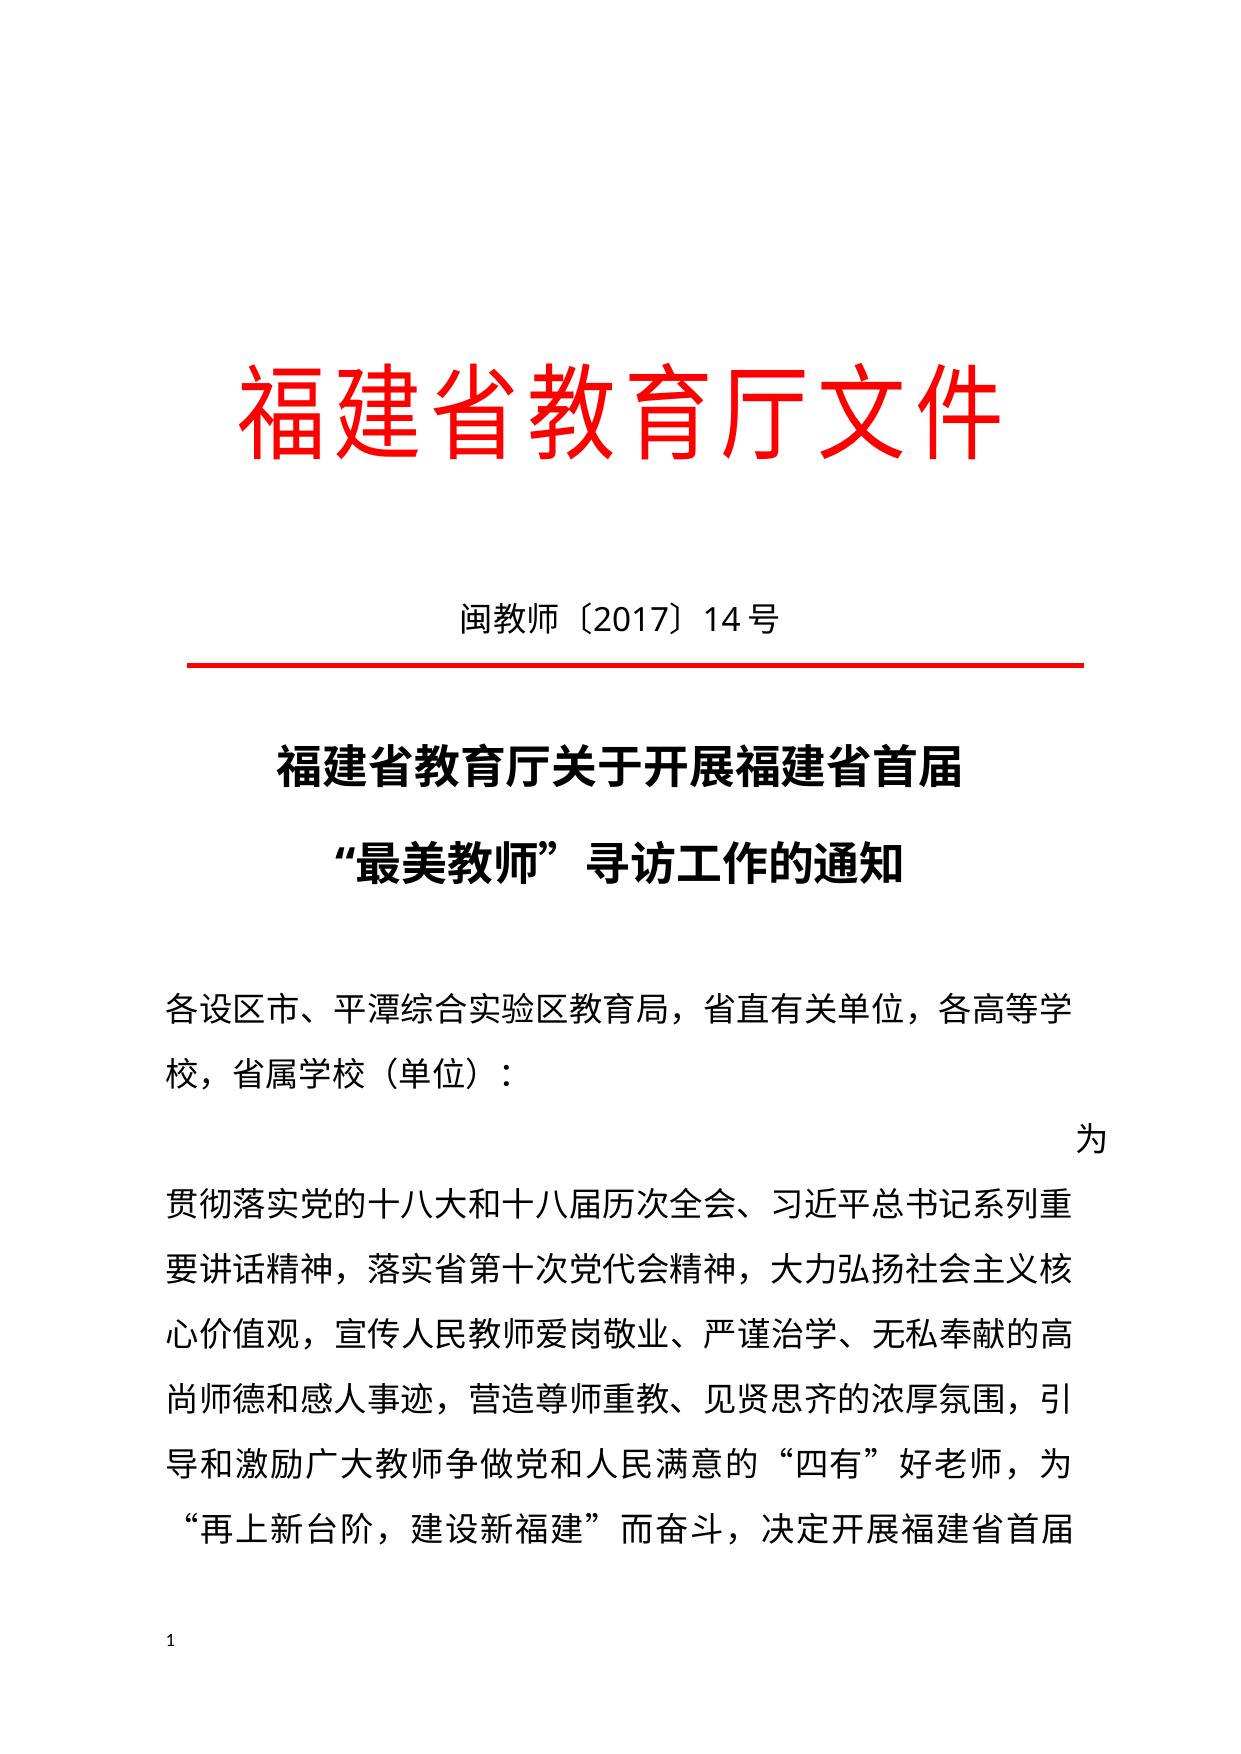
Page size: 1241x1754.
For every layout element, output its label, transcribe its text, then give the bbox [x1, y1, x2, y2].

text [165, 1104, 1075, 1559]
text 各设区市、平潭综合实验区教育局，省直有关单位，各高等学校，省属学校（单位）： [165, 974, 1075, 1104]
text 福建省教育厅关于开展福建省首届 [165, 714, 1075, 812]
text “最美教师”寻访工作的通知 [165, 812, 1075, 909]
text 福建省教育厅文件 [165, 324, 1075, 487]
text 闽教师〔2017〕14号 [165, 584, 1075, 649]
